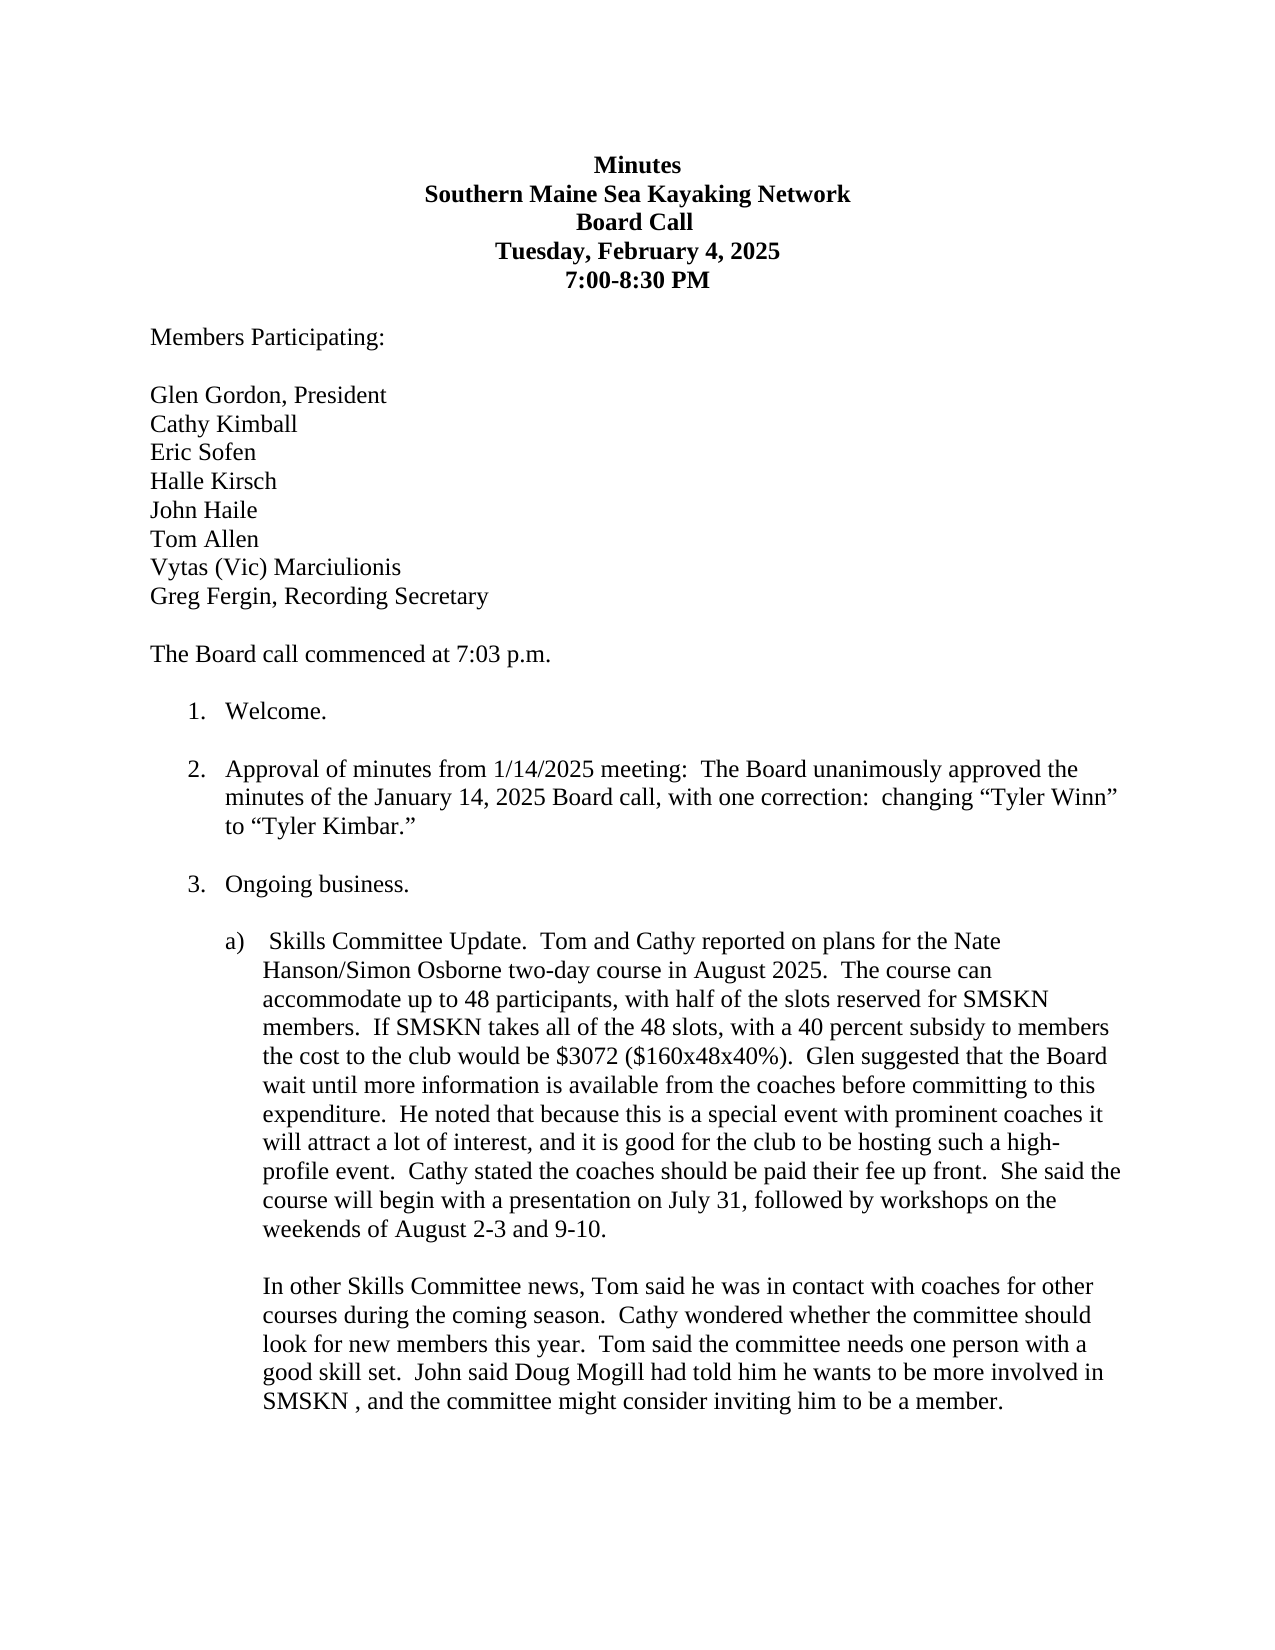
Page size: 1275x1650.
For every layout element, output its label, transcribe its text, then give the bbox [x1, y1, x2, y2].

text Tom Allen [150, 524, 1125, 552]
text Tuesday, February 4, 2025 [150, 236, 1125, 265]
text In other Skills Committee news, Tom said he was in contact with coaches for other courses during the coming season. Cathy wondered whether the committee should look for new members this year. Tom said the committee needs one person with a good skill set. John said Doug Mogill had told him he wants to be more involved in SMSKN , and the committee might consider inviting him to be a member. [262, 1271, 1125, 1415]
list Skills Committee Update. Tom and Cathy reported on plans for the Nate Hanson/Simon Osborne two-day course in August 2025. The course can accommodate up to 48 participants, with half of the slots reserved for SMSKN members. If SMSKN takes all of the 48 slots, with a 40 percent subsidy to members the cost to the club would be $3072 ($160x48x40%). Glen suggested that the Board wait until more information is available from the coaches before committing to this expenditure. He noted that because this is a special event with prominent coaches it will attract a lot of interest, and it is good for the club to be hosting such a high-profile event. Cathy stated the coaches should be paid their fee up front. She said the course will begin with a presentation on July 31, followed by workshops on the weekends of August 2-3 and 9-10. [225, 926, 1125, 1242]
text Members Participating: [150, 294, 1125, 351]
text Cathy Kimball [150, 409, 1125, 437]
text Board Call [150, 207, 1125, 236]
text The Board call commenced at 7:03 p.m. [150, 639, 1125, 667]
list Welcome. [187, 696, 1125, 725]
text Greg Fergin, Recording Secretary [150, 581, 1125, 610]
text John Haile [150, 495, 1125, 524]
text Eric Sofen [150, 437, 1125, 466]
text Minutes [150, 150, 1125, 179]
text Halle Kirsch [150, 466, 1125, 495]
text Vytas (Vic) Marciulionis [150, 552, 1125, 581]
text Glen Gordon, President [150, 380, 1125, 409]
list Ongoing business. [187, 869, 1125, 897]
text 7:00-8:30 PM [150, 265, 1125, 294]
text Southern Maine Sea Kayaking Network [150, 179, 1125, 207]
list Approval of minutes from 1/14/2025 meeting: The Board unanimously approved the minutes of the January 14, 2025 Board call, with one correction: changing “Tyler Winn” to “Tyler Kimbar.” [187, 754, 1125, 840]
